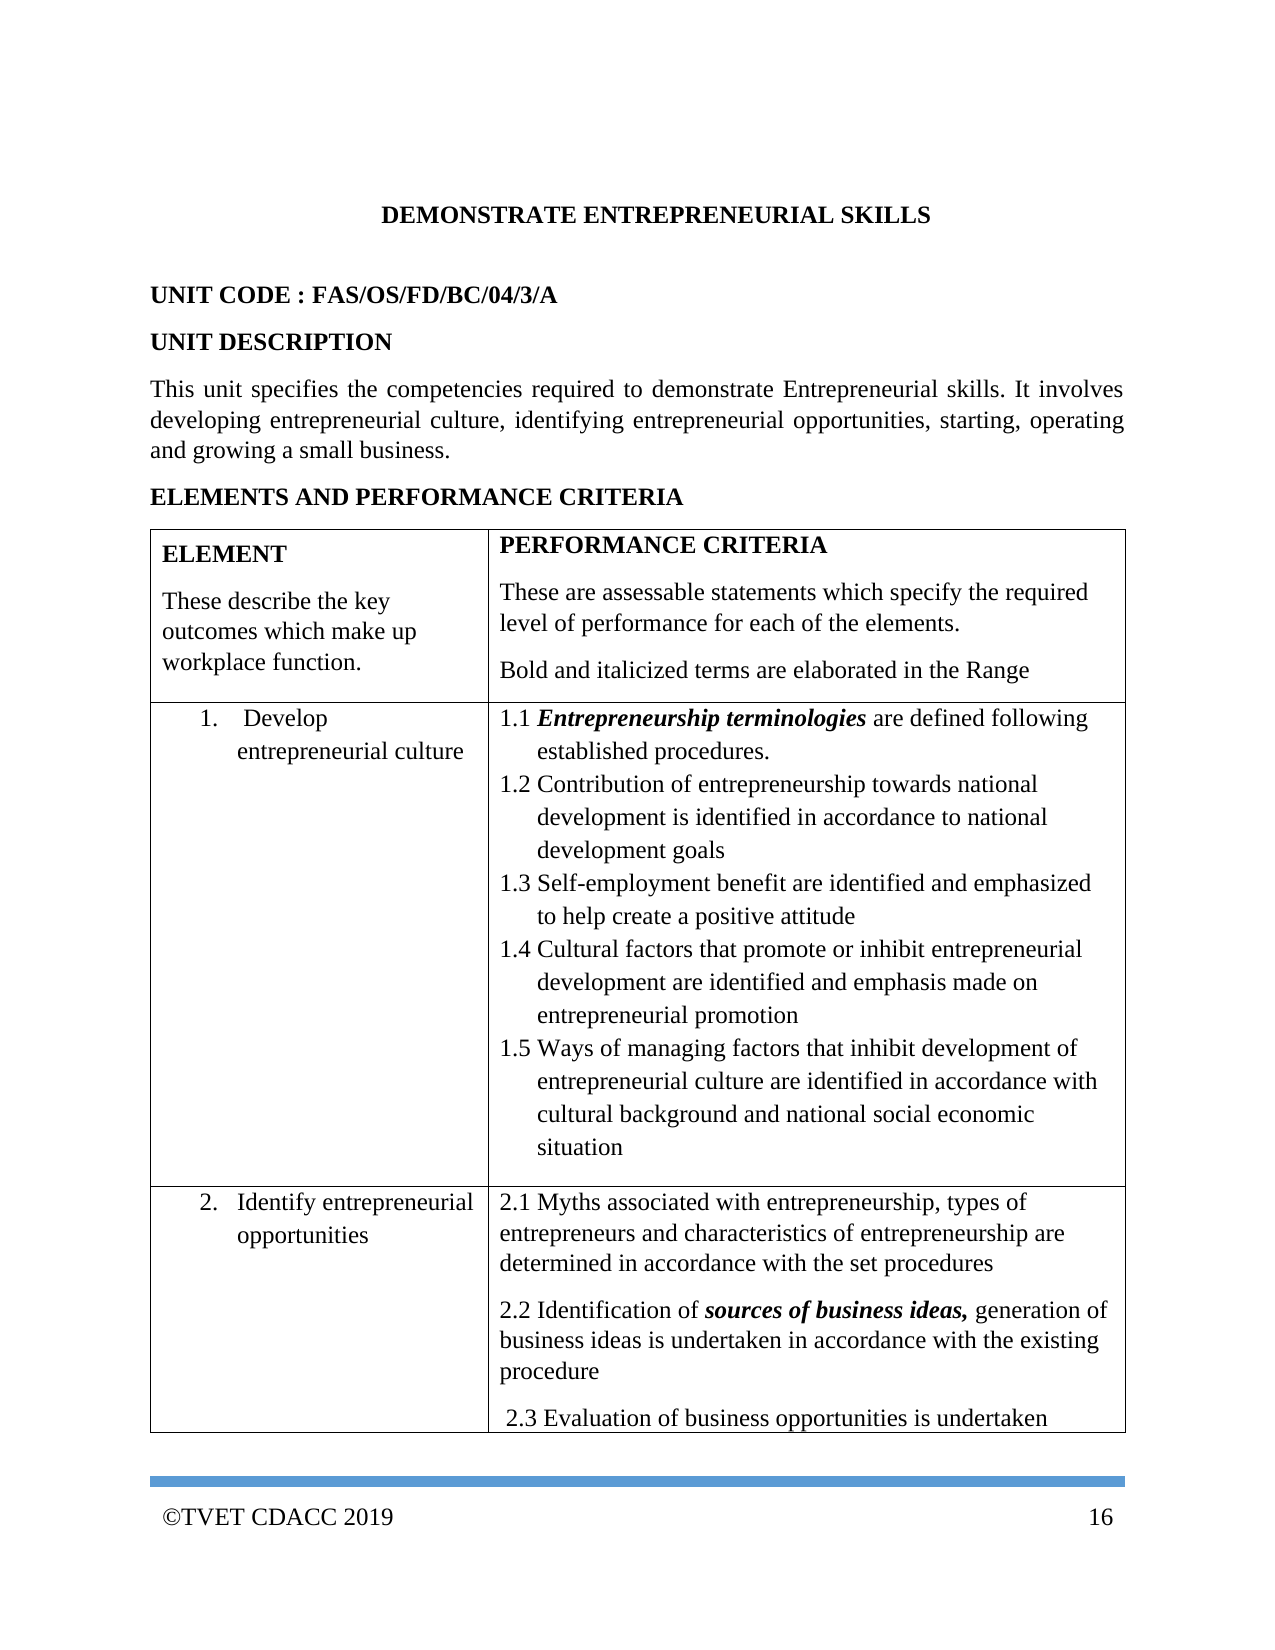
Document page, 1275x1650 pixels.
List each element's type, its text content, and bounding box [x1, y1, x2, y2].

table_header PERFORMANCE CRITERIA These are assessable statements which specify the required level of performance for each of the elements. Bold and italicized terms are elaborated in the Range [489, 530, 1125, 702]
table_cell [151, 1187, 488, 1432]
text UNIT CODE : FAS/OS/FD/BC/04/3/A [150, 280, 1125, 309]
table_header ELEMENT These describe the key outcomes which make up workplace function. [151, 530, 488, 702]
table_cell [489, 1187, 1125, 1432]
subtitle DEMONSTRATE ENTREPRENEURIAL SKILLS [187, 200, 1125, 229]
text UNIT DESCRIPTION [150, 327, 1125, 356]
text This unit specifies the competencies required to demonstrate Entrepreneurial skills. It involves developing entrepreneurial culture, identifying entrepreneurial opportunities, starting, operating and growing a small business. [150, 374, 1125, 464]
table_cell Develop entrepreneurial culture [151, 703, 488, 1186]
text ELEMENTS AND PERFORMANCE CRITERIA [150, 482, 1125, 511]
table_cell Entrepreneurship terminologies are defined following established procedures. Contribution of entrepreneurship towards national development is identified in accordance to national development goals Self-employment benefit are identified and emphasized to help create a positive attitude Cultural factors that promote or inhibit entrepreneurial development are identified and emphasis made on entrepreneurial promotion Ways of managing factors that inhibit development of entrepreneurial culture are identified in accordance with cultural background and national social economic situation [489, 703, 1125, 1186]
